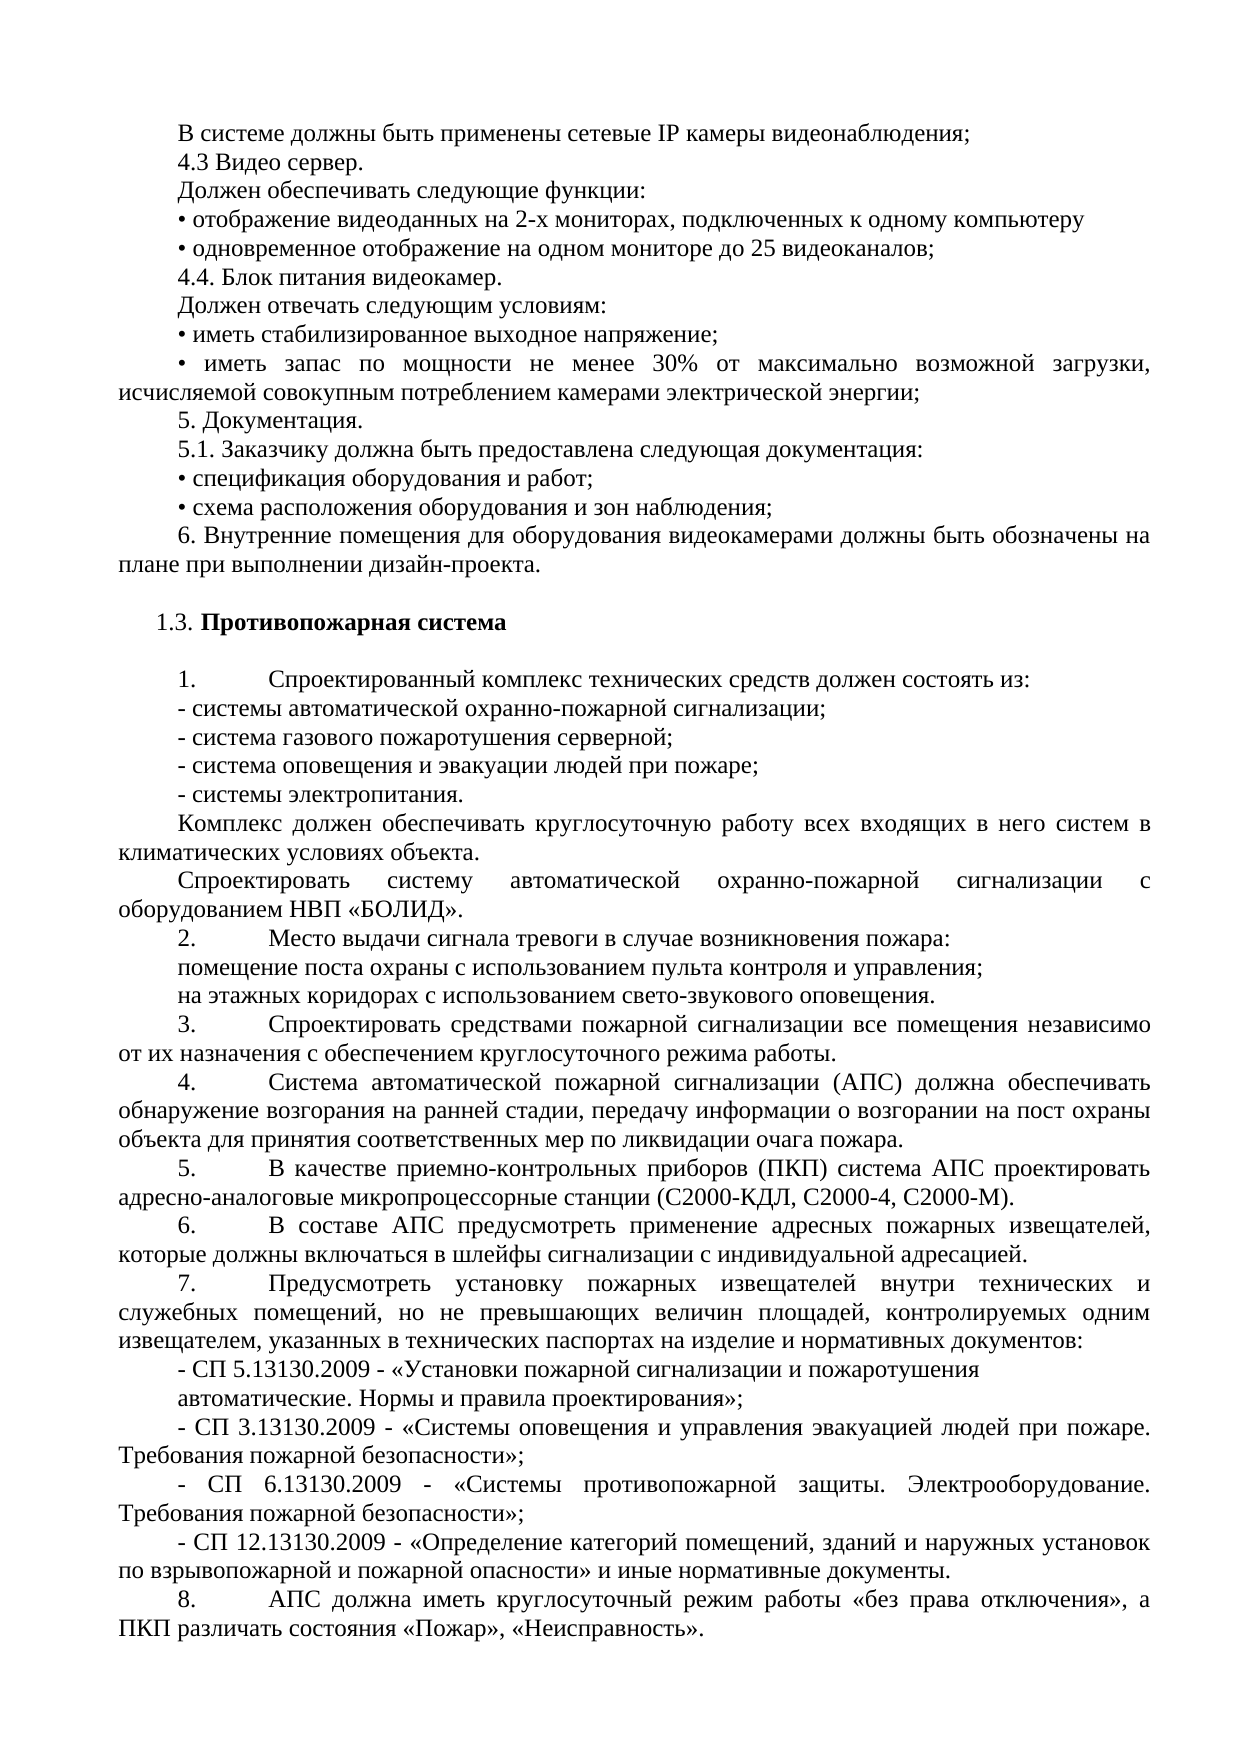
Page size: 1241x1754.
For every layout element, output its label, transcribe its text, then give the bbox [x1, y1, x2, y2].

text - система оповещения и эвакуации людей при пожаре; [118, 751, 1152, 779]
text • иметь стабилизированное выходное напряжение; [118, 319, 1152, 348]
text • одновременное отображение на одном мониторе до 25 видеоканалов; [118, 233, 1152, 262]
list Спроектированный комплекс технических средств должен состоять из: [118, 664, 1152, 693]
text Должен отвечать следующим условиям: [118, 291, 1152, 319]
text - СП 3.13130.2009 - «Системы оповещения и управления эвакуацией людей при пожаре. Требования пожарной безопасности»; [118, 1412, 1152, 1469]
list Система автоматической пожарной сигнализации (АПС) должна обеспечивать обнаружение возгорания на ранней стадии, передачу информации о возгорании на пост охраны объекта для принятия соответственных мер по ликвидации очага пожара. [118, 1067, 1152, 1153]
text Должен обеспечивать следующие функции: [118, 176, 1152, 204]
list Место выдачи сигнала тревоги в случае возникновения пожара: [118, 923, 1152, 952]
text 4.4. Блок питания видеокамер. [118, 262, 1152, 291]
text • спецификация оборудования и работ; [118, 463, 1152, 492]
list В качестве приемно-контрольных приборов (ПКП) система АПС проектировать адресно-аналоговые микропроцессорные станции (С2000-КДЛ, С2000-4, С2000-М). [118, 1153, 1152, 1211]
text 6. Внутренние помещения для оборудования видеокамерами должны быть обозначены на плане при выполнении дизайн-проекта. [118, 521, 1152, 578]
text - системы электропитания. [118, 779, 1152, 808]
text 5. Документация. [118, 406, 1152, 434]
list Спроектировать средствами пожарной сигнализации все помещения независимо от их назначения с обеспечением круглосуточного режима работы. [118, 1009, 1152, 1067]
text помещение поста охраны с использованием пульта контроля и управления; [118, 952, 1152, 981]
text Комплекс должен обеспечивать круглосуточную работу всех входящих в него систем в климатических условиях объекта. [118, 808, 1152, 866]
text Спроектировать систему автоматической охранно-пожарной сигнализации с оборудованием НВП «БОЛИД». [118, 866, 1152, 923]
text - системы автоматической охранно-пожарной сигнализации; [118, 693, 1152, 722]
text - СП 6.13130.2009 - «Системы противопожарной защиты. Электрооборудование. Требования пожарной безопасности»; [118, 1469, 1152, 1527]
text 4.3 Видео сервер. [118, 147, 1152, 176]
subtitle Противопожарная система [156, 607, 1152, 636]
list В составе АПС предусмотреть применение адресных пожарных извещателей, которые должны включаться в шлейфы сигнализации с индивидуальной адресацией. [118, 1211, 1152, 1268]
list АПС должна иметь круглосуточный режим работы «без права отключения», а ПКП различать состояния «Пожар», «Неисправность». [118, 1584, 1152, 1642]
text - система газового пожаротушения серверной; [118, 722, 1152, 751]
text 5.1. Заказчику должна быть предоставлена следующая документация: [118, 434, 1152, 463]
text - СП 12.13130.2009 - «Определение категорий помещений, зданий и наружных установок по взрывопожарной и пожарной опасности» и иные нормативные документы. [118, 1527, 1152, 1584]
text на этажных коридорах с использованием свето-звукового оповещения. [118, 981, 1152, 1009]
text • иметь запас по мощности не менее 30% от максимально возможной загрузки, исчисляемой совокупным потреблением камерами электрической энергии; [118, 348, 1152, 406]
text • схема расположения оборудования и зон наблюдения; [118, 492, 1152, 521]
text В системе должны быть применены сетевые IP камеры видеонаблюдения; [118, 118, 1152, 147]
text • отображение видеоданных на 2-х мониторах, подключенных к одному компьютеру [118, 204, 1152, 233]
list Предусмотреть установку пожарных извещателей внутри технических и служебных помещений, но не превышающих величин площадей, контролируемых одним извещателем, указанных в технических паспортах на изделие и нормативных документов: [118, 1268, 1152, 1354]
text - СП 5.13130.2009 - «Установки пожарной сигнализации и пожаротушения [118, 1354, 1152, 1383]
text автоматические. Нормы и правила проектирования»; [118, 1383, 1152, 1412]
